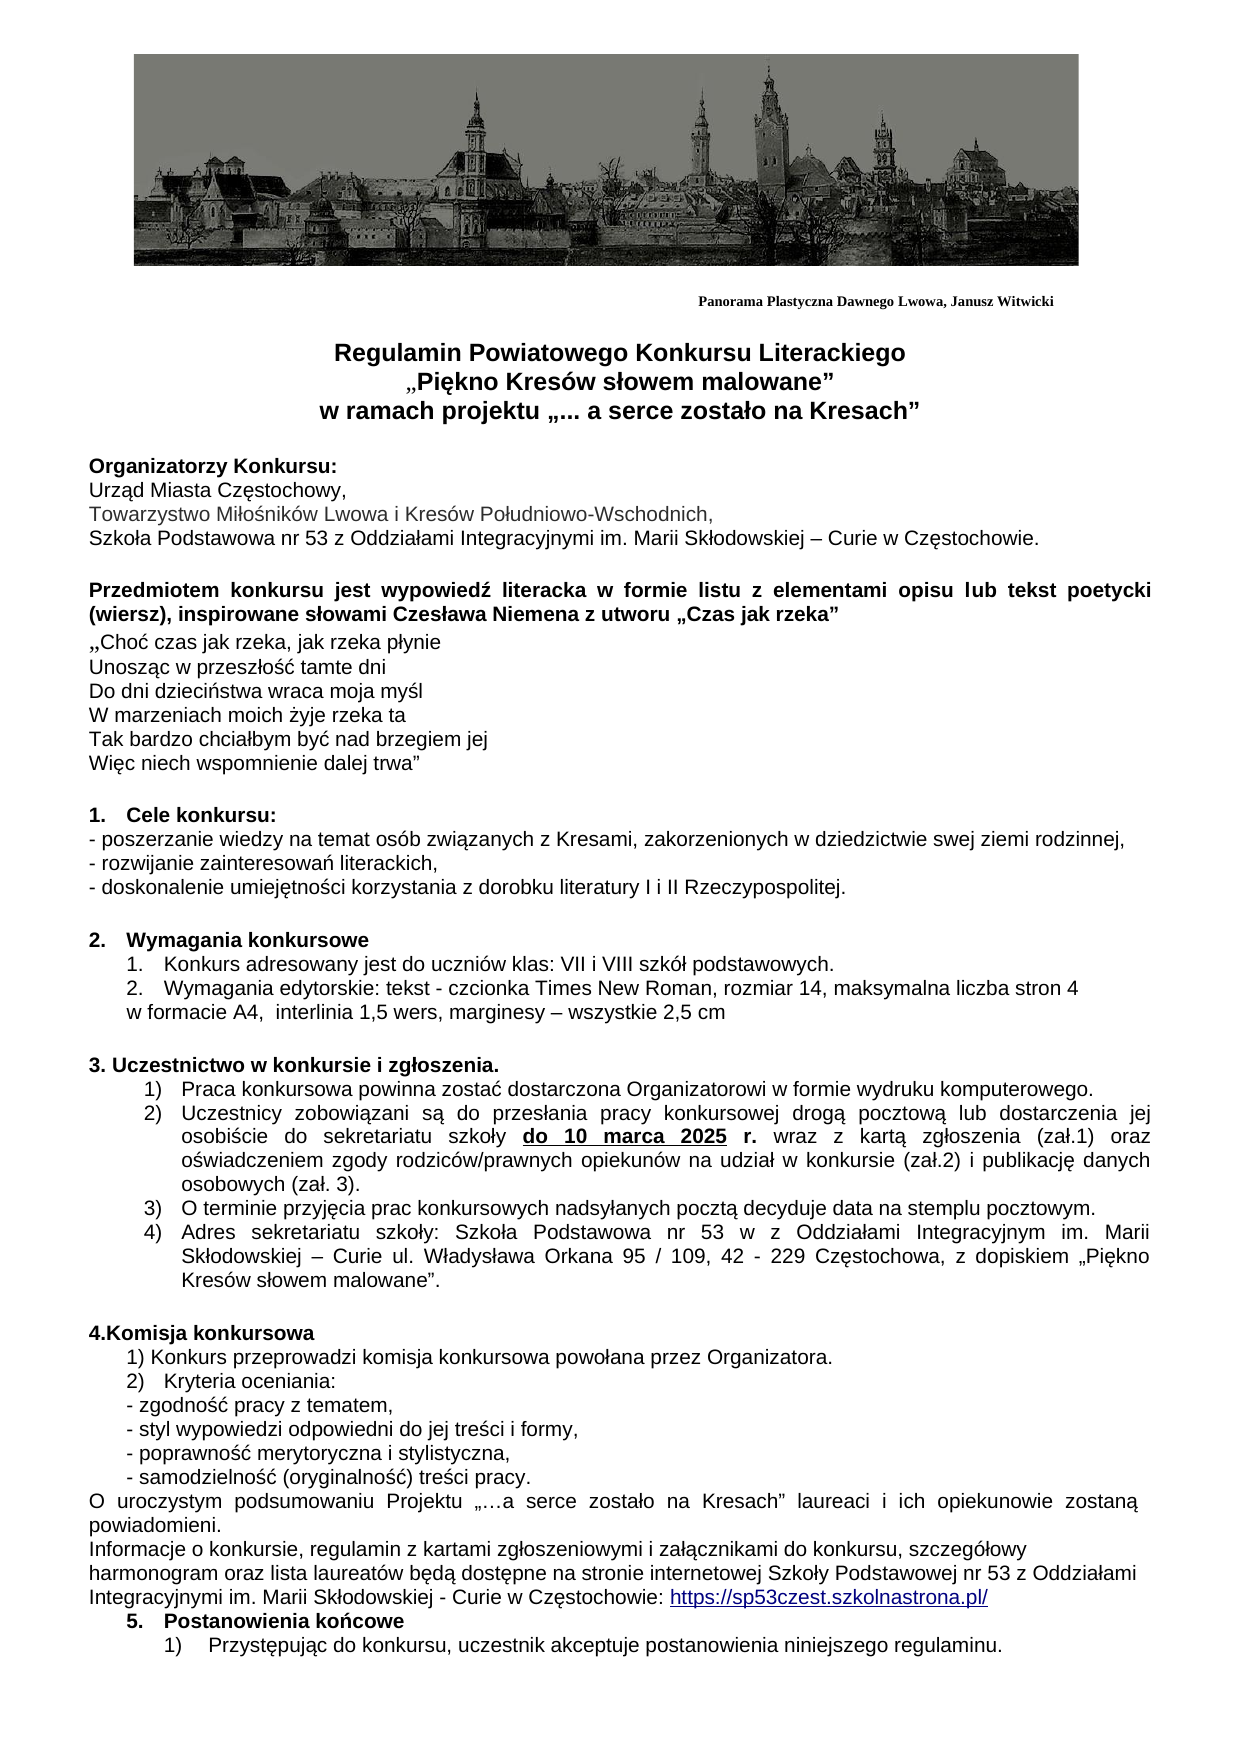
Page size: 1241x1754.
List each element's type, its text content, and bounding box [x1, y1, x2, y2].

text „Piękno Kresów słowem malowane” [89, 367, 1152, 396]
text Do dni dzieciństwa wraca moja myśl W marzeniach moich żyje rzeka ta Tak bardzo chciałbym być nad brzegiem jej Więc niech wspomnienie dalej trwa” [89, 679, 1152, 774]
text - zgodność pracy z tematem, [126, 1393, 1152, 1417]
text 4.Komisja konkursowa [89, 1321, 1152, 1345]
list Konkurs adresowany jest do uczniów klas: VII i VIII szkół podstawowych. [126, 952, 1152, 976]
text - rozwijanie zainteresowań literackich, [89, 851, 1152, 875]
text Towarzystwo Miłośników Lwowa i Kresów Południowo-Wschodnich, [89, 501, 1152, 525]
list Praca konkursowa powinna zostać dostarczona Organizatorowi w formie wydruku komputerowego. [144, 1076, 1152, 1100]
text Organizatorzy Konkursu: [89, 453, 1152, 477]
list Wymagania konkursowe [89, 928, 1152, 952]
text 3. Uczestnictwo w konkursie i zgłoszenia. [89, 1052, 1152, 1076]
text Panorama Plastyczna Dawnego Lwowa, Janusz Witwicki [89, 293, 1152, 309]
list O terminie przyjęcia prac konkursowych nadsyłanych pocztą decyduje data na stemplu pocztowym. [144, 1196, 1152, 1220]
list Uczestnicy zobowiązani są do przesłania pracy konkursowej drogą pocztową lub dostarczenia jej osobiście do sekretariatu szkoły do 10 marca 2025 r. wraz z kartą zgłoszenia (zał.1) oraz oświadczeniem zgody rodziców/prawnych opiekunów na udział w konkursie (zał.2) i publikację danych osobowych (zał. 3). [144, 1100, 1152, 1196]
list Wymagania edytorskie: tekst - czcionka Times New Roman, rozmiar 14, maksymalna liczba stron 4 [126, 976, 1152, 1000]
text Urząd Miasta Częstochowy, [89, 477, 1152, 501]
text - doskonalenie umiejętności korzystania z dorobku literatury I i II Rzeczypospolitej. [89, 875, 1152, 899]
list Adres sekretariatu szkoły: Szkoła Podstawowa nr 53 w z Oddziałami Integracyjnym im. Marii Skłodowskiej – Curie ul. Władysława Orkana 95 / 109, 42 - 229 Częstochowa, z dopiskiem „Piękno Kresów słowem malowane”. [144, 1220, 1152, 1292]
list Cele konkursu: [89, 803, 1152, 827]
text - styl wypowiedzi odpowiedni do jej treści i formy, [126, 1417, 1152, 1441]
text - samodzielność (oryginalność) treści pracy. [126, 1465, 1152, 1489]
list Postanowienia końcowe [126, 1609, 1152, 1633]
text - poszerzanie wiedzy na temat osób związanych z Kresami, zakorzenionych w dziedzictwie swej ziemi rodzinnej, [89, 827, 1152, 851]
text „Choć czas jak rzeka, jak rzeka płynie Unosząc w przeszłość tamte dni [89, 626, 1152, 679]
text O uroczystym podsumowaniu Projektu „…a serce zostało na Kresach” laureaci i ich opiekunowie zostaną powiadomieni. [89, 1489, 1139, 1537]
picture [133, 54, 1079, 266]
text 1) Konkurs przeprowadzi komisja konkursowa powołana przez Organizatora. [126, 1345, 1152, 1369]
text Przedmiotem konkursu jest wypowiedź literacka w formie listu z elementami opisu lub tekst poetycki (wiersz), inspirowane słowami Czesława Niemena z utworu „Czas jak rzeka” [89, 578, 1152, 626]
text w ramach projektu „... a serce zostało na Kresach” [89, 396, 1152, 425]
list Kryteria oceniania: [126, 1369, 1152, 1393]
text w formacie A4, interlinia 1,5 wers, marginesy – wszystkie 2,5 cm [126, 1000, 1152, 1024]
text Regulamin Powiatowego Konkursu Literackiego [89, 338, 1152, 367]
list Przystępując do konkursu, uczestnik akceptuje postanowienia niniejszego regulaminu. [164, 1633, 1152, 1657]
text - poprawność merytoryczna i stylistyczna, [126, 1441, 1152, 1465]
text Szkoła Podstawowa nr 53 z Oddziałami Integracyjnymi im. Marii Skłodowskiej – Curie w Częstochowie. [89, 525, 1152, 549]
text Informacje o konkursie, regulamin z kartami zgłoszeniowymi i załącznikami do konkursu, szczegółowy harmonogram oraz lista laureatów będą dostępne na stronie internetowej Szkoły Podstawowej nr 53 z Oddziałami Integracyjnymi im. Marii Skłodowskiej - Curie w Częstochowie: https://sp53czest.szkolnastrona.pl/ [89, 1537, 1139, 1609]
